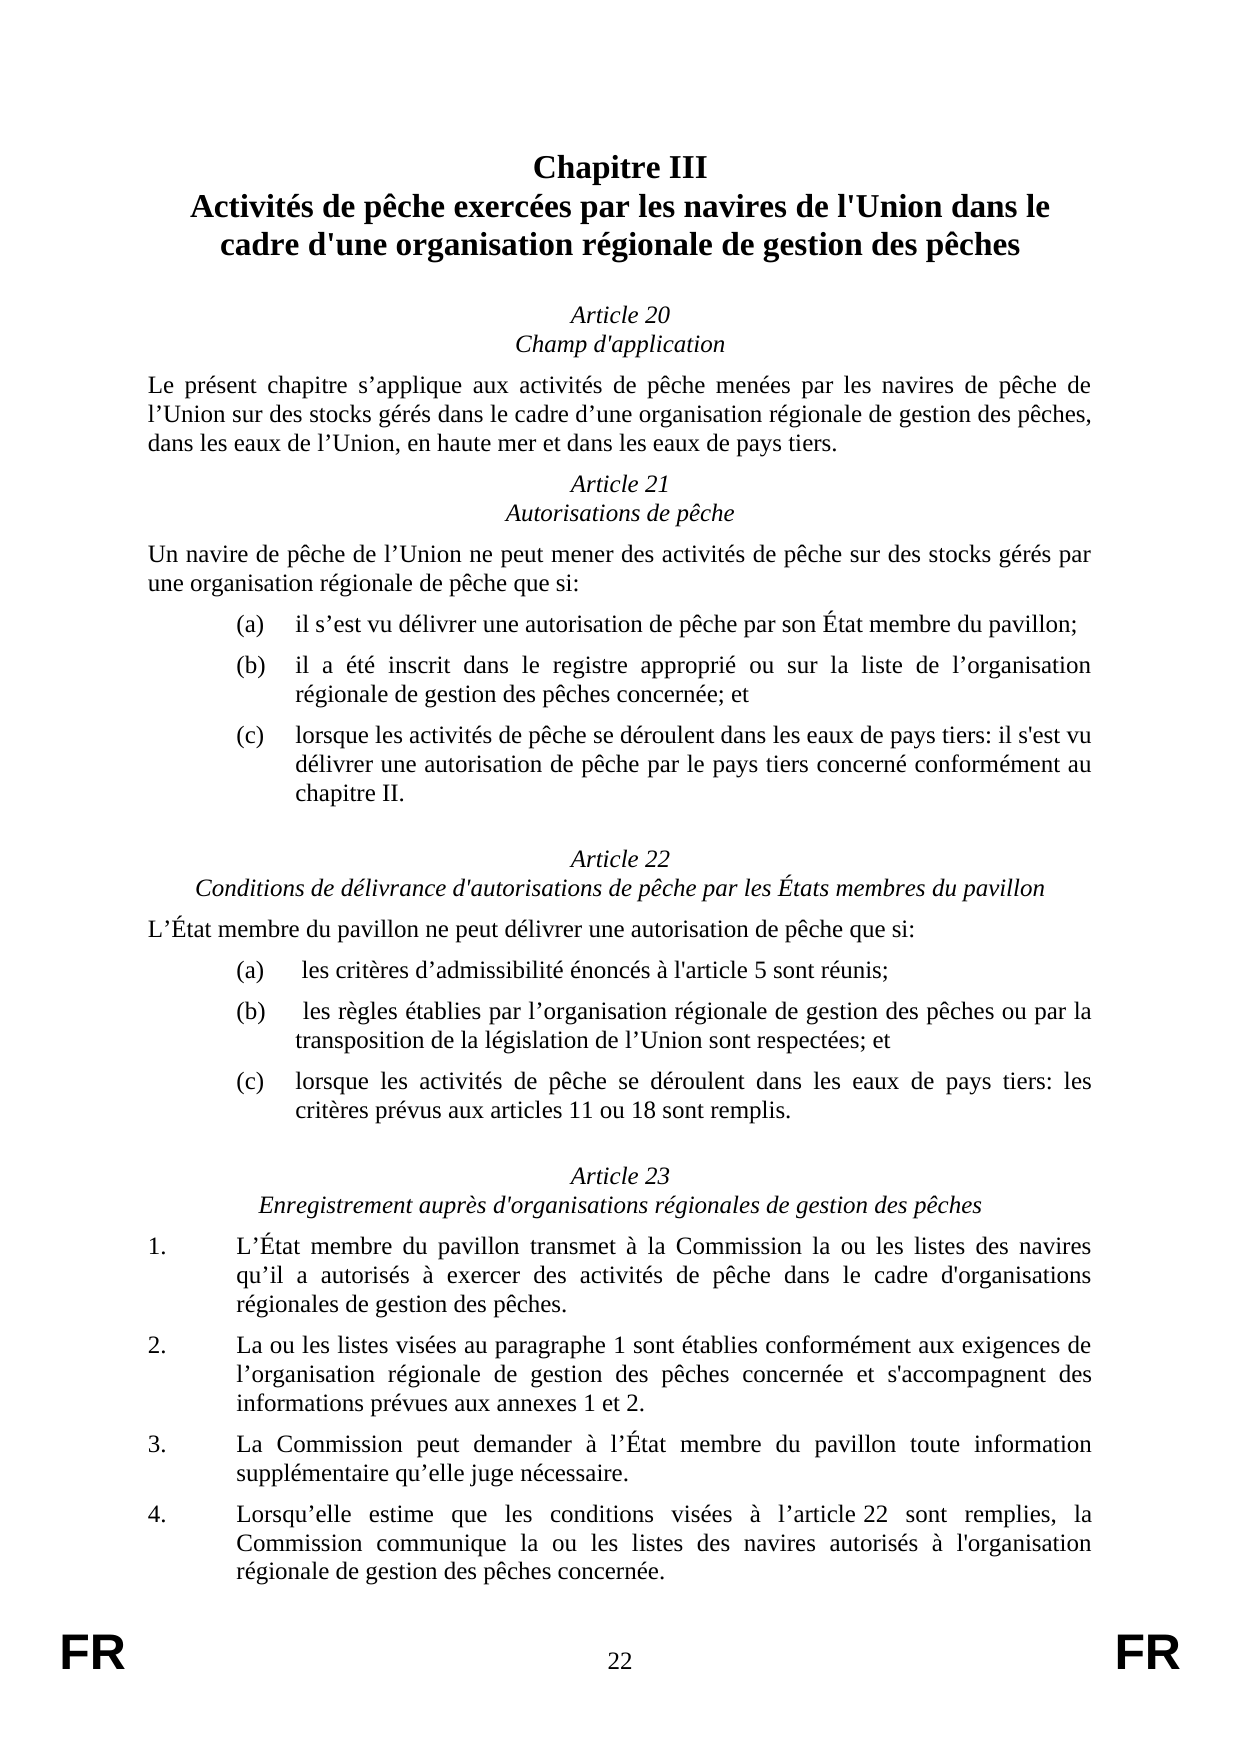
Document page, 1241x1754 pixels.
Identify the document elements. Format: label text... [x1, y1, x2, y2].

list il a été inscrit dans le registre approprié ou sur la liste de l’organisation régionale de gestion des pêches concernée; et [236, 650, 1093, 708]
text Article 23 Enregistrement auprès d'organisations régionales de gestion des pêches [148, 1161, 1093, 1219]
text 4. Lorsqu’elle estime que les conditions visées à l’article 22 sont remplies, la Commission communique la ou les listes des navires autorisés à l'organisation régionale de gestion des pêches concernée. [148, 1499, 1093, 1585]
title Chapitre III Activités de pêche exercées par les navires de l'Union dans le cadre d'une organisation régionale de gestion des pêches [148, 148, 1093, 263]
text 3. La Commission peut demander à l’État membre du pavillon toute information supplémentaire qu’elle juge nécessaire. [148, 1429, 1093, 1486]
text lorsque les activités de pêche se déroulent dans les eaux de pays tiers: les critères prévus aux articles 11 ou 18 sont remplis. [236, 1066, 1093, 1124]
text Article 21 Autorisations de pêche [148, 469, 1093, 526]
text L’État membre du pavillon ne peut délivrer une autorisation de pêche que si: [148, 914, 1093, 943]
text Article 22 Conditions de délivrance d'autorisations de pêche par les États membres du pavillon [148, 844, 1093, 901]
text Article 20 Champ d'application [148, 300, 1093, 358]
text 2. La ou les listes visées au paragraphe 1 sont établies conformément aux exigences de l’organisation régionale de gestion des pêches concernée et s'accompagnent des informations prévues aux annexes 1 et 2. [148, 1330, 1093, 1416]
text 1. L’État membre du pavillon transmet à la Commission la ou les listes des navires qu’il a autorisés à exercer des activités de pêche dans le cadre d'organisations régionales de gestion des pêches. [148, 1231, 1093, 1318]
text Le présent chapitre s’applique aux activités de pêche menées par les navires de pêche de l’Union sur des stocks gérés dans le cadre d’une organisation régionale de gestion des pêches, dans les eaux de l’Union, en haute mer et dans les eaux de pays tiers. [148, 370, 1093, 456]
text Un navire de pêche de l’Union ne peut mener des activités de pêche sur des stocks gérés par une organisation régionale de pêche que si: [148, 539, 1093, 596]
text les règles établies par l’organisation régionale de gestion des pêches ou par la transposition de la législation de l’Union sont respectées; et [236, 996, 1093, 1054]
list les critères d’admissibilité énoncés à l'article 5 sont réunis; [236, 955, 1093, 984]
list lorsque les activités de pêche se déroulent dans les eaux de pays tiers: il s'est vu délivrer une autorisation de pêche par le pays tiers concerné conformément au chapitre II. [236, 720, 1093, 806]
list il s’est vu délivrer une autorisation de pêche par son État membre du pavillon; [236, 609, 1093, 638]
